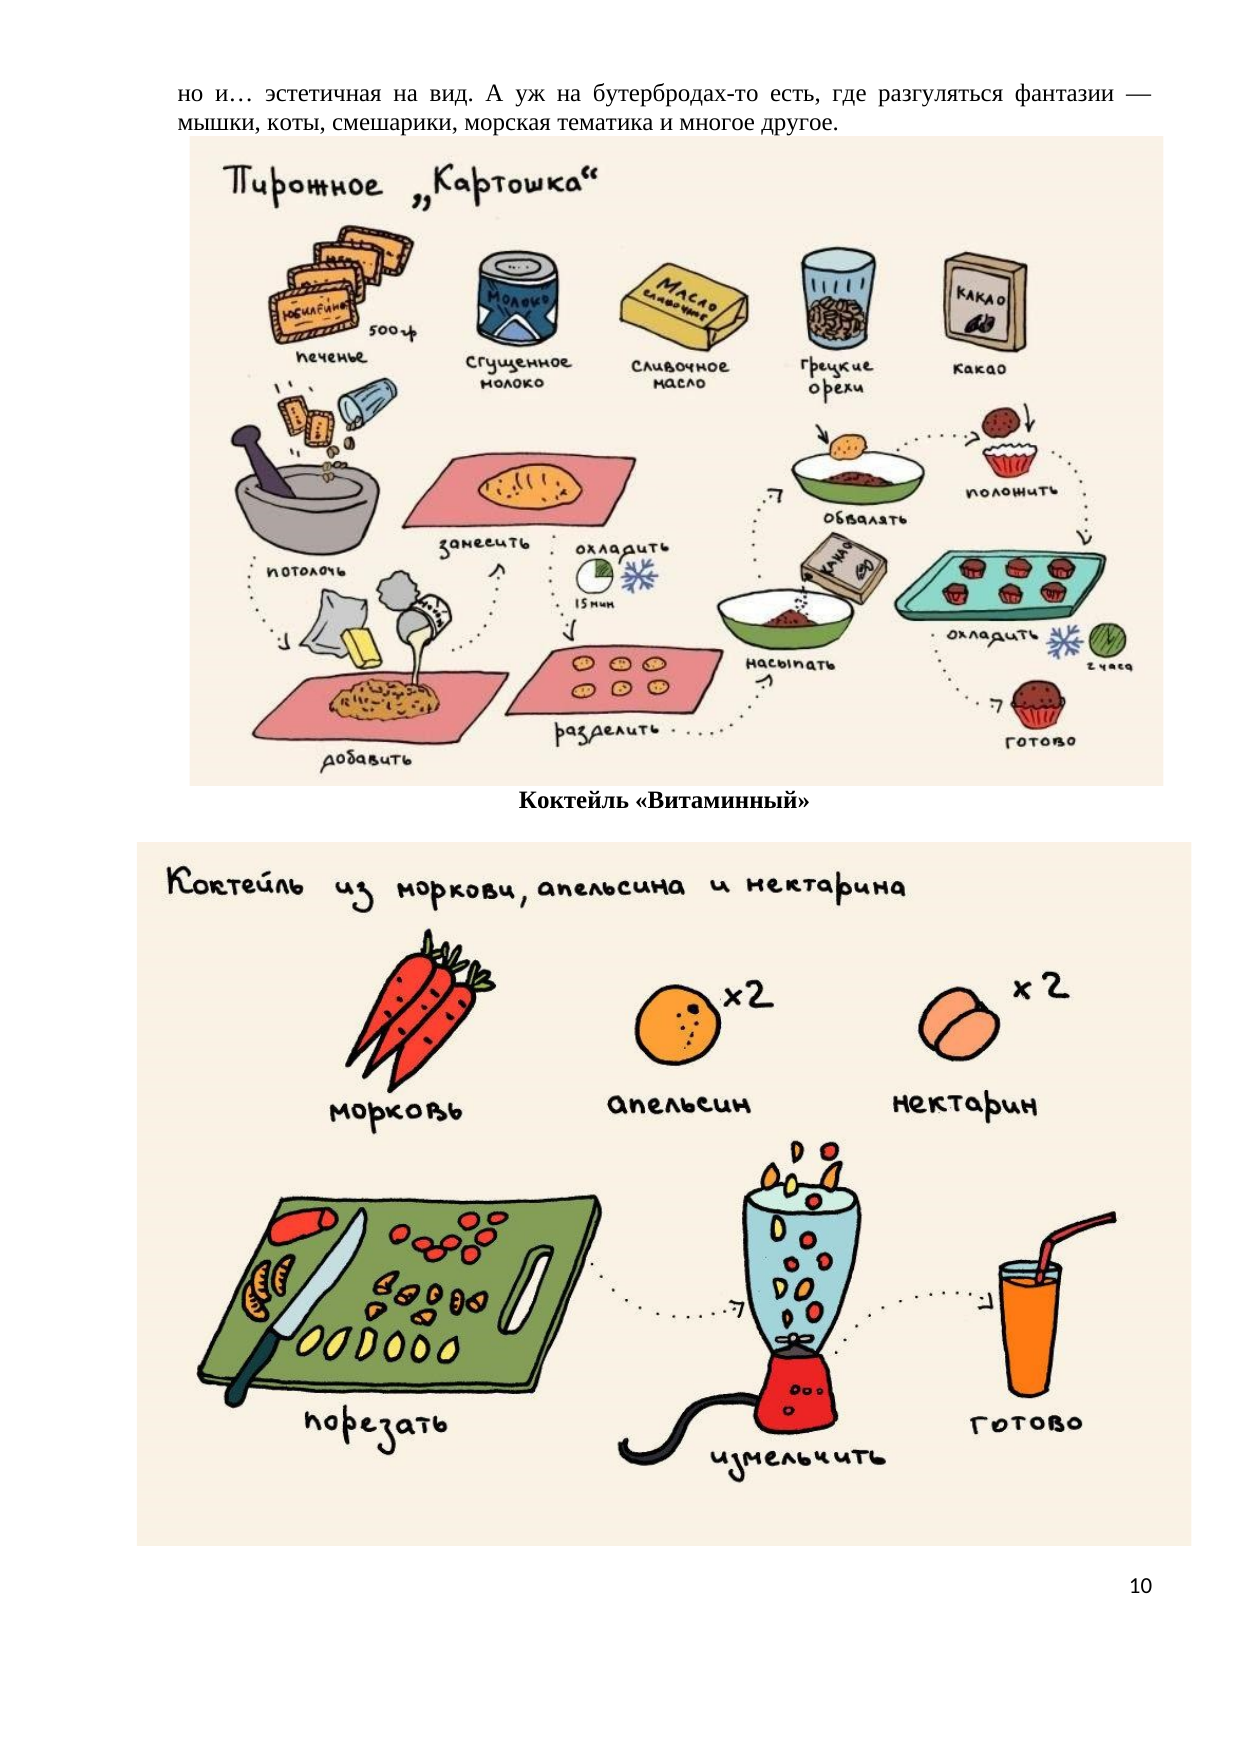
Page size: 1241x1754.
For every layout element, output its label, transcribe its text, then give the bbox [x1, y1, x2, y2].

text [177, 78, 1152, 136]
text Коктейль «Витаминный» [519, 786, 1156, 814]
picture [136, 842, 1192, 1546]
picture [189, 136, 1164, 786]
